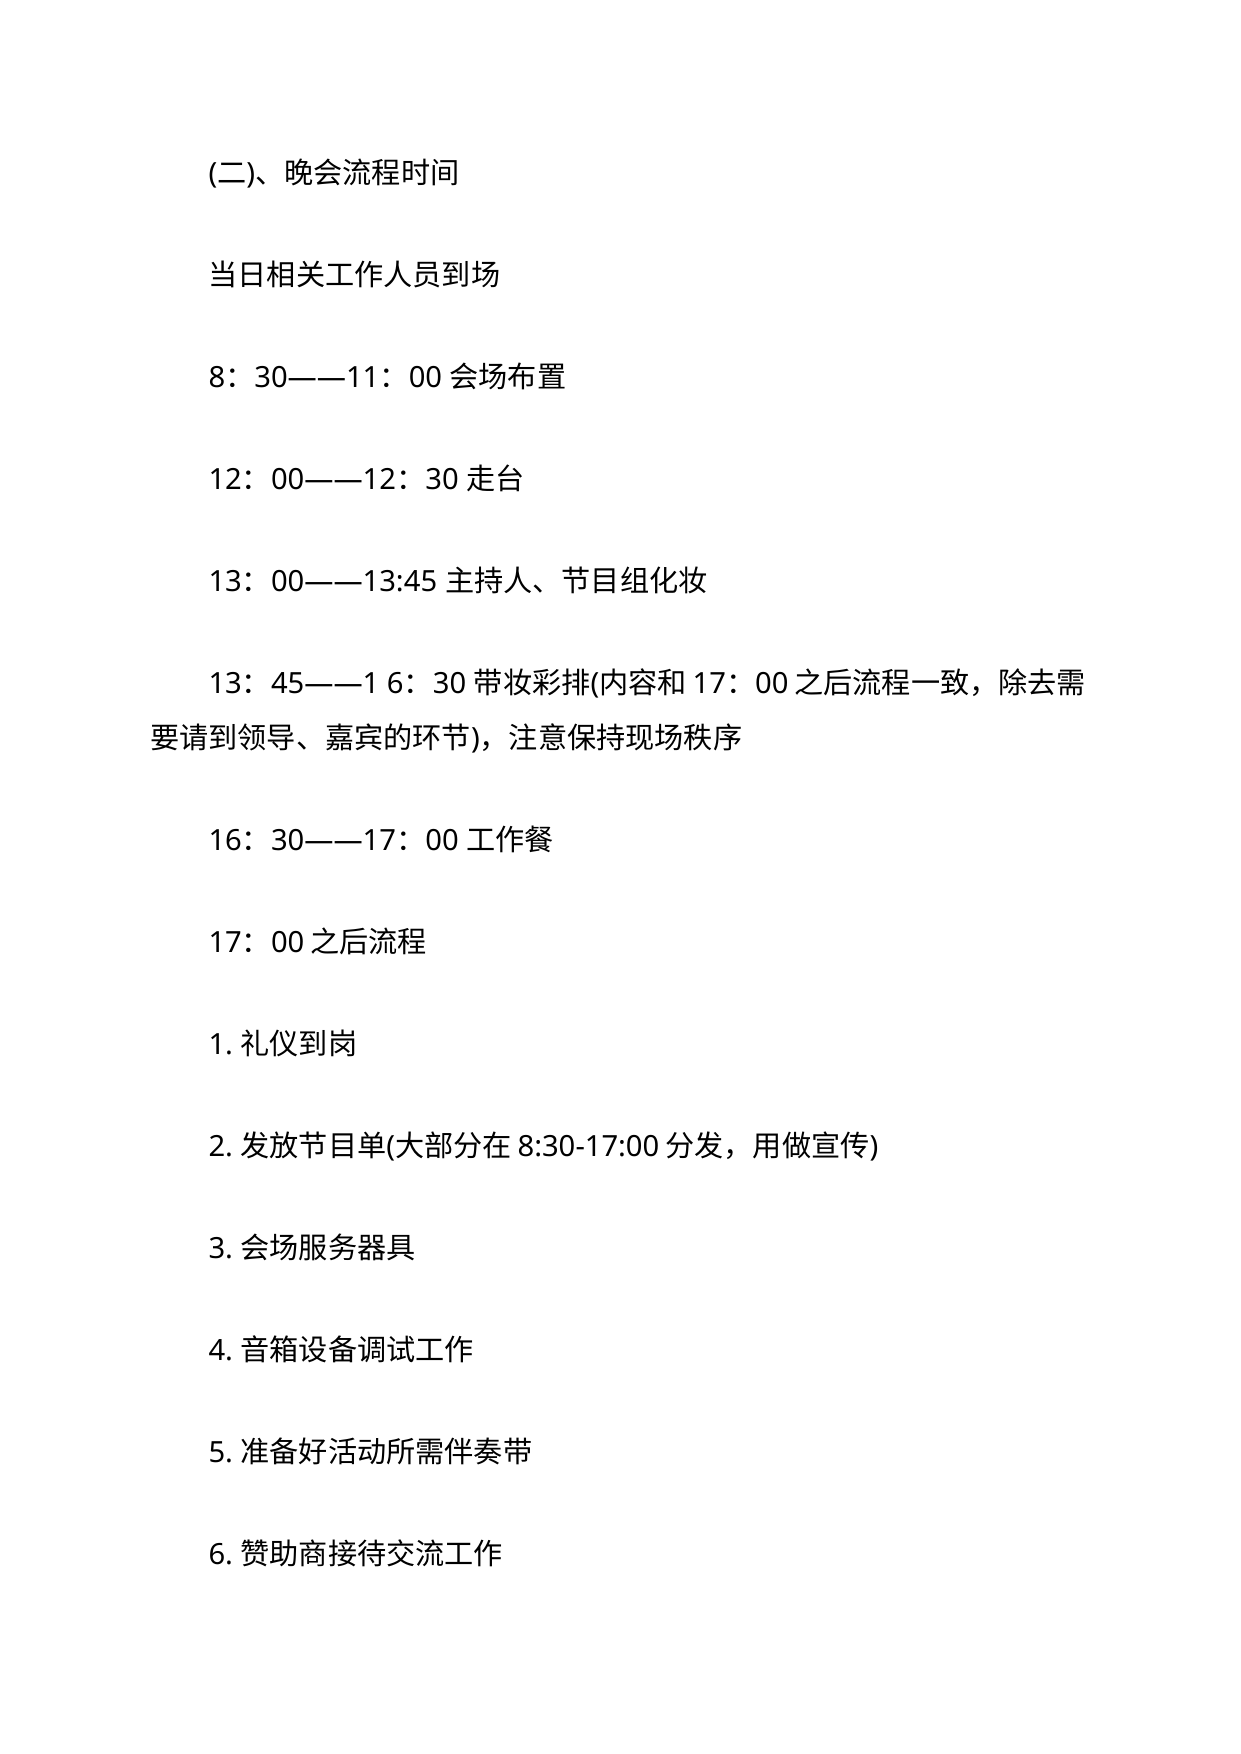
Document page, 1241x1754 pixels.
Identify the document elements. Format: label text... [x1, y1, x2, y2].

text 3. 会场服务器具 [150, 1224, 1090, 1267]
text 17：00之后流程 [150, 919, 1090, 961]
text 5. 准备好活动所需伴奏带 [150, 1428, 1090, 1471]
text 16：30——17：00 工作餐 [150, 817, 1090, 859]
text 当日相关工作人员到场 [150, 252, 1090, 294]
text 8：30——11：00 会场布置 [150, 354, 1090, 396]
text 1. 礼仪到岗 [150, 1021, 1090, 1063]
text 13：45——1 6：30 带妆彩排(内容和17：00之后流程一致，除去需要请到领导、嘉宾的环节)，注意保持现场秩序 [150, 660, 1090, 757]
text 12：00——12：30 走台 [150, 456, 1090, 498]
text 4. 音箱设备调试工作 [150, 1327, 1090, 1369]
text 13：00——13:45 主持人、节目组化妆 [150, 558, 1090, 600]
text (二)、晚会流程时间 [150, 150, 1090, 192]
text 6. 赞助商接待交流工作 [150, 1531, 1090, 1573]
text 2. 发放节目单(大部分在8:30-17:00分发，用做宣传) [150, 1123, 1090, 1165]
